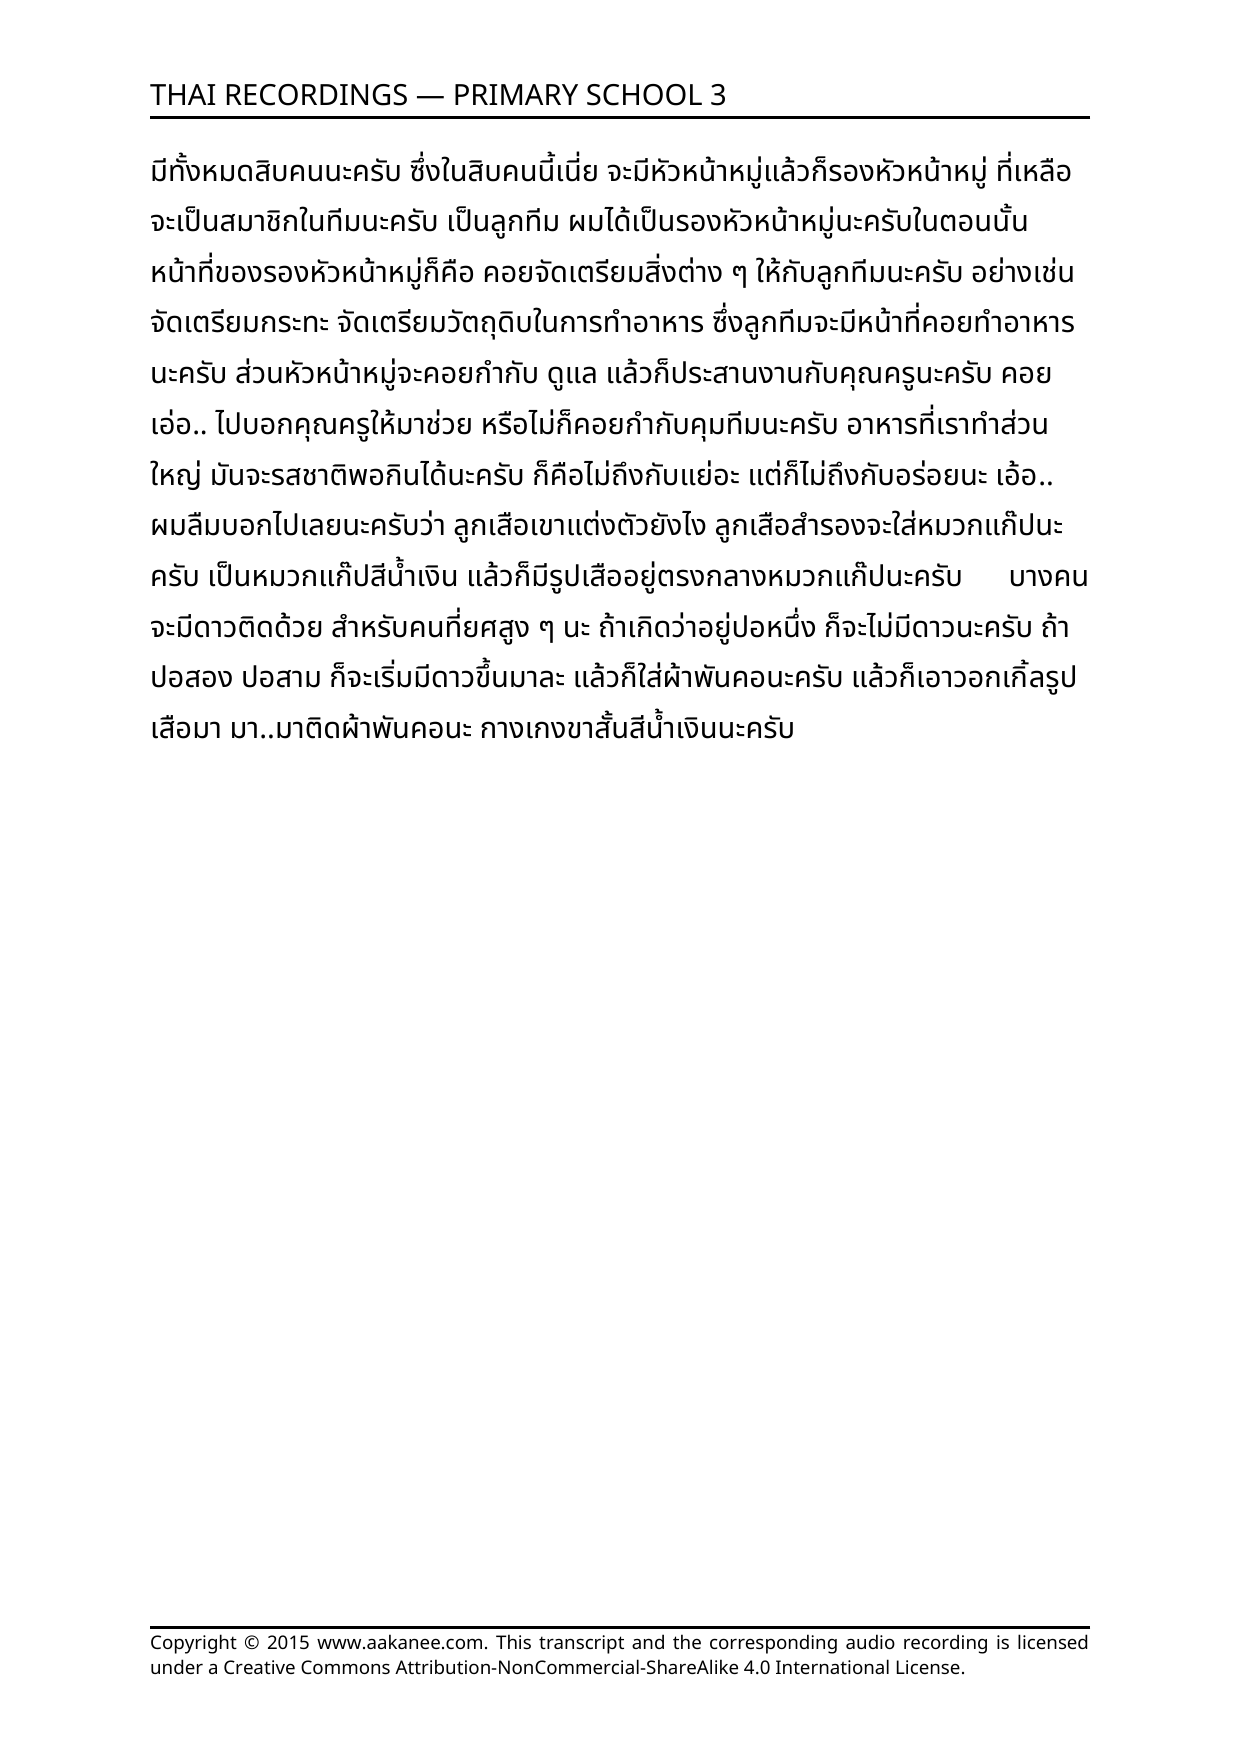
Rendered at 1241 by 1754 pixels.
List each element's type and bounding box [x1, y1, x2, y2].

text [150, 150, 1090, 752]
